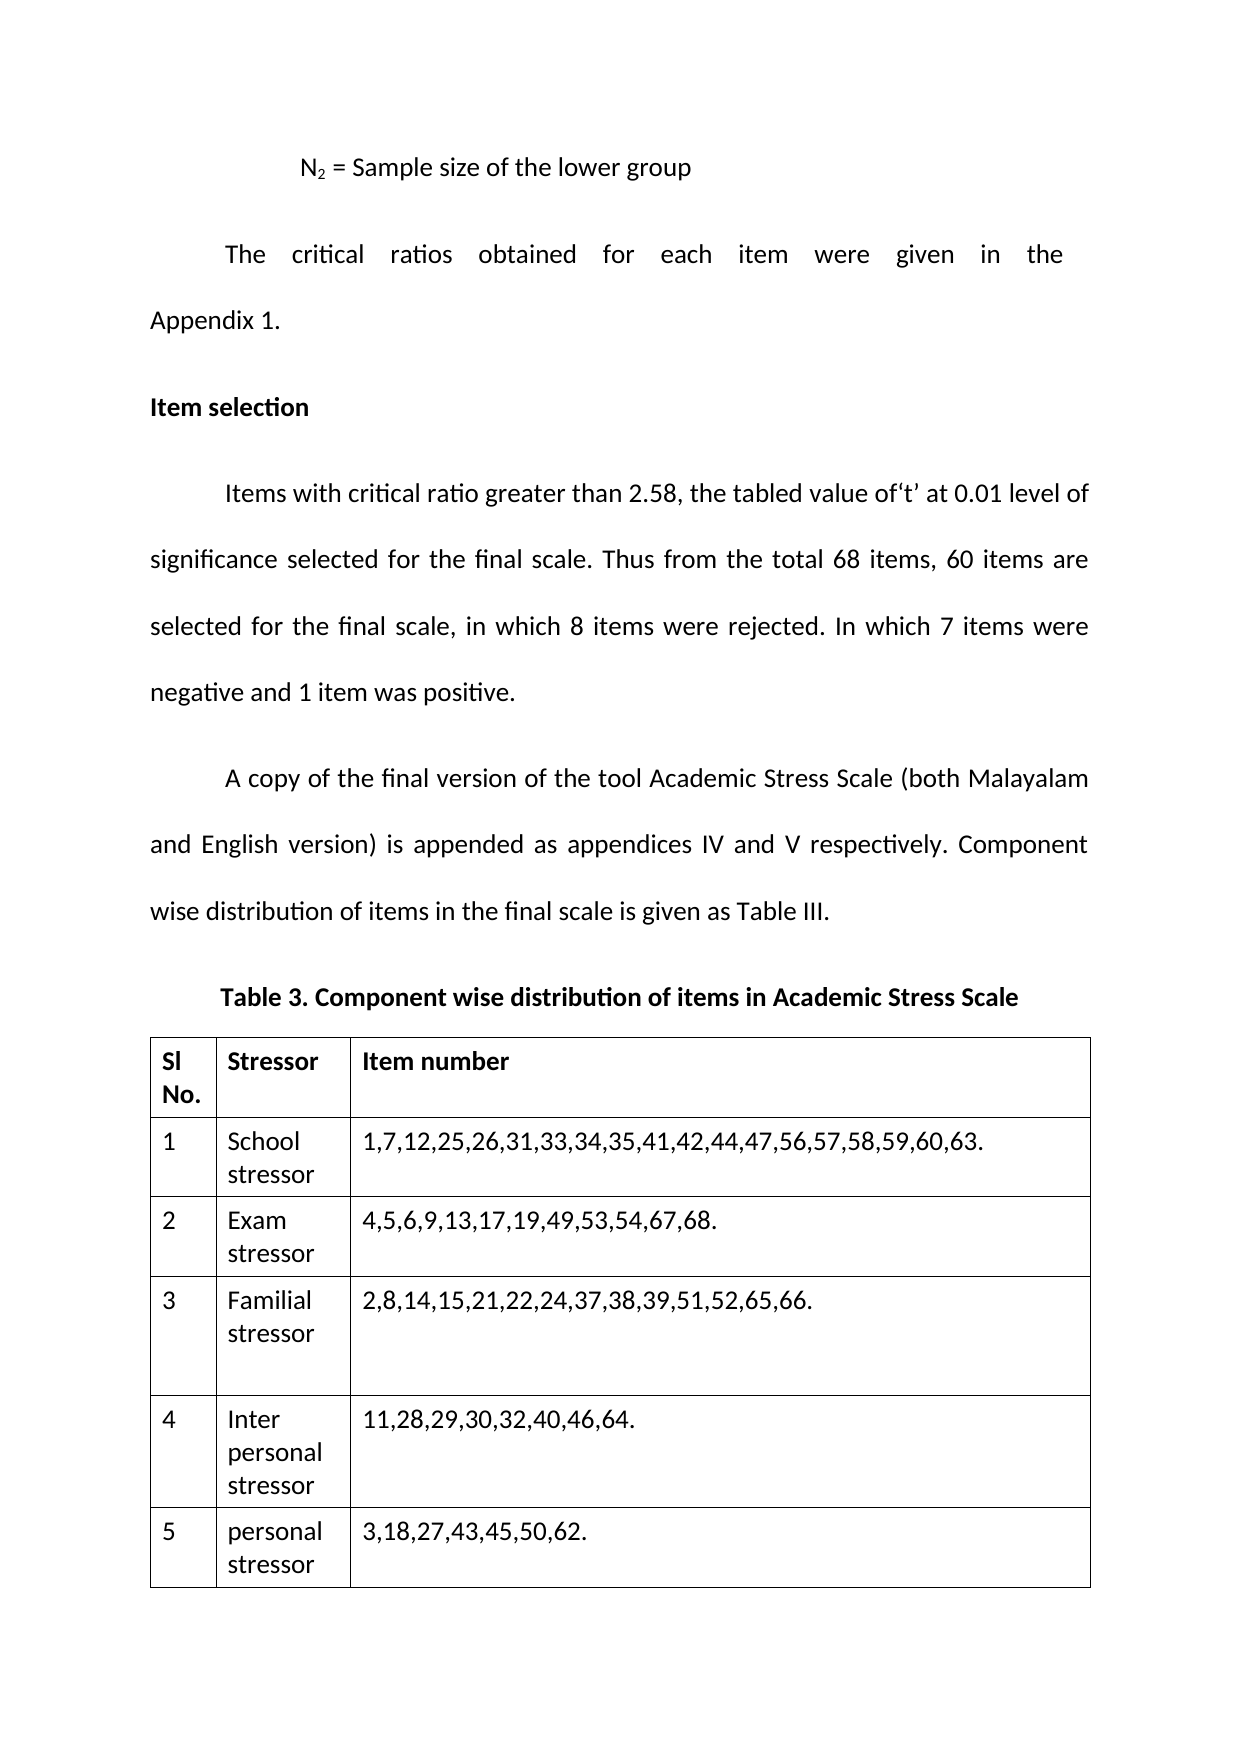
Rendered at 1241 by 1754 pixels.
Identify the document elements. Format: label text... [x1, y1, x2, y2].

table_cell Familial stressor [217, 1277, 350, 1395]
text N2 = Sample size of the lower group [150, 150, 1090, 183]
table_cell personal stressor [217, 1508, 350, 1587]
table_header Item number [351, 1038, 1090, 1117]
text Table 3. Component wise distribution of items in Academic Stress Scale [150, 981, 1090, 1014]
text Item selection [150, 390, 1090, 423]
table_cell Exam stressor [217, 1197, 350, 1276]
table_cell 5 [151, 1508, 216, 1587]
table_header Sl No. [151, 1038, 216, 1117]
table_cell 4,5,6,9,13,17,19,49,53,54,67,68. [351, 1197, 1090, 1276]
table_cell 3 [151, 1277, 216, 1395]
table_cell 11,28,29,30,32,40,46,64. [351, 1396, 1090, 1507]
table_cell 1,7,12,25,26,31,33,34,35,41,42,44,47,56,57,58,59,60,63. [351, 1118, 1090, 1196]
text Items with critical ratio greater than 2.58, the tabled value of‘t’ at 0.01 level of significance selected for the final scale. Thus from the total 68 items, 60 items are selected for the final scale, in which 8 items were rejected. In which 7 items were negative and 1 item was positive. [150, 477, 1090, 708]
table_cell Inter personal stressor [217, 1396, 350, 1507]
text A copy of the final version of the tool Academic Stress Scale (both Malayalam and English version) is appended as appendices IV and V respectively. Component wise distribution of items in the final scale is given as Table III. [150, 762, 1090, 927]
table_cell 2,8,14,15,21,22,24,37,38,39,51,52,65,66. [351, 1277, 1090, 1395]
table_cell 2 [151, 1197, 216, 1276]
text The critical ratios obtained for each item were given in the Appendix 1. [150, 237, 1090, 336]
table_cell 1 [151, 1118, 216, 1196]
table_cell 3,18,27,43,45,50,62. [351, 1508, 1090, 1587]
table_cell 4 [151, 1396, 216, 1507]
table_cell School stressor [217, 1118, 350, 1196]
table_header Stressor [217, 1038, 350, 1117]
